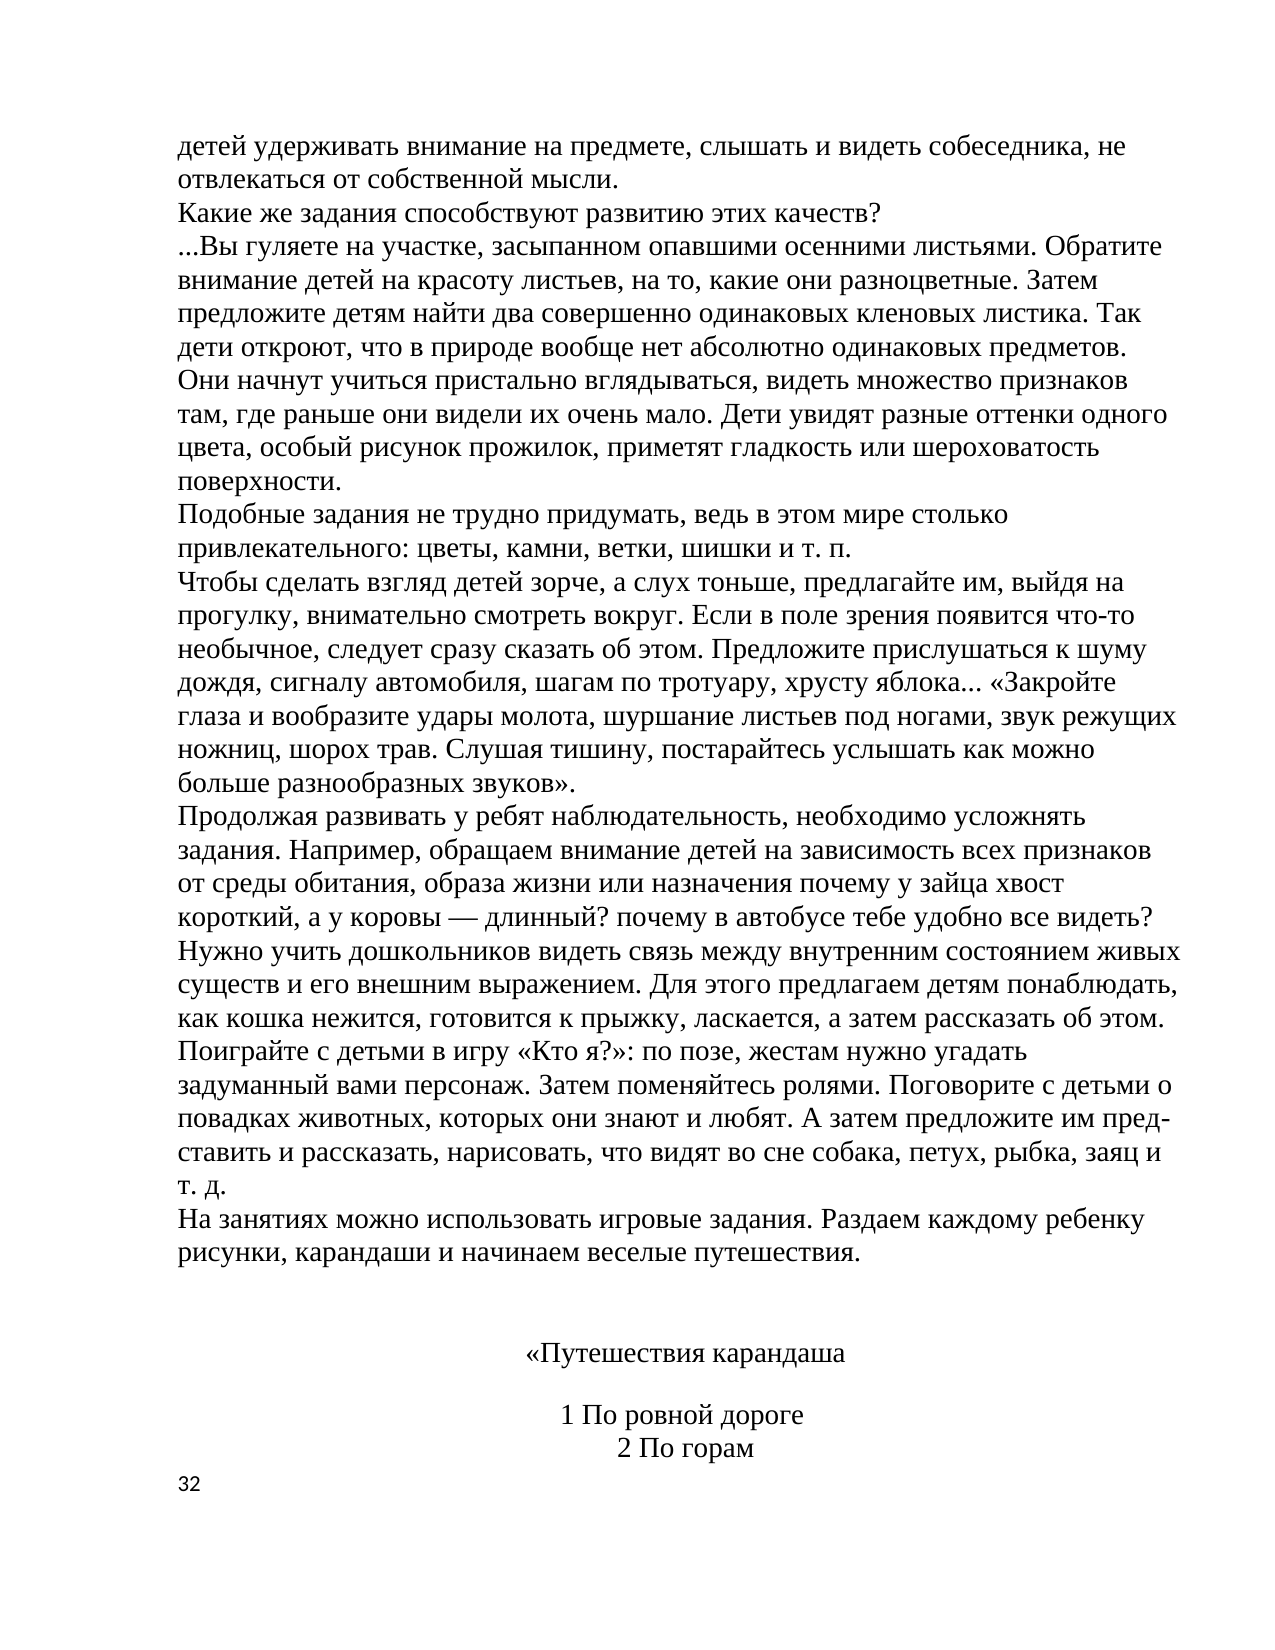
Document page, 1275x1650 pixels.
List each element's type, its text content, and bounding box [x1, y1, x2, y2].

text ...Вы гуляете на участке, засыпанном опавшими осенними листьями. Обратите внимание детей на красоту листьев, на то, какие они разноцветные. Затем предложите детям найти два совершенно одинаковых кленовых листика. Так дети откроют, что в природе вообще нет абсолютно одинаковых предметов. Они начнут учиться пристально вглядываться, видеть множество признаков там, где раньше они видели их очень мало. Дети увидят разные оттенки одного цвета, особый рисунок прожилок, приметят гладкость или шероховатость поверхности. [177, 228, 1186, 497]
text 2 По горам [177, 1430, 1186, 1464]
text На занятиях можно использовать игровые задания. Раздаем каждому ребенку рисунки, карандаши и начинаем веселые путешествия. [177, 1201, 1186, 1268]
text Нужно учить дошкольников видеть связь между внутренним состоянием живых существ и его внешним выражением. Для этого предлагаем детям понаблюдать, как кошка нежится, готовится к прыжку, ласкается, а затем рассказать об этом. Поиграйте с детьми в игру «Кто я?»: по позе, жестам нужно угадать задуманный вами персонаж. Затем поменяйтесь ролями. Поговорите с детьми о повадках животных, которых они знают и любят. А затем предложите им представить и рассказать, нарисовать, что видят во сне собака, петух, рыбка, заяц и т. д. [177, 933, 1186, 1201]
text Подобные задания не трудно придумать, ведь в этом мире столько привлекательного: цветы, камни, ветки, шишки и т. п. [177, 497, 1186, 564]
text Продолжая развивать у ребят наблюдательность, необходимо усложнять задания. Например, обращаем внимание детей на зависимость всех признаков от среды обитания, образа жизни или назначения почему у зайца хвост короткий, а у коровы — длинный? почему в автобусе тебе удобно все видеть? [177, 798, 1186, 933]
text Чтобы сделать взгляд детей зорче, а слух тоньше, предлагайте им, выйдя на прогулку, внимательно смотреть вокруг. Если в поле зрения появится что-то необычное, следует сразу сказать об этом. Предложите прислушаться к шуму дождя, сигналу автомобиля, шагам по тротуару, хрусту яблока... «Закройте глаза и вообразите удары молота, шуршание листьев под ногами, звук режущих ножниц, шорох трав. Слушая тишину, постарайтесь услышать как можно больше разнообразных звуков». [177, 564, 1186, 798]
text Какие же задания способствуют развитию этих качеств? [177, 195, 1186, 228]
text 1 По ровной дороге [177, 1397, 1186, 1430]
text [177, 128, 1186, 195]
text «Путешествия карандаша [177, 1335, 1186, 1369]
